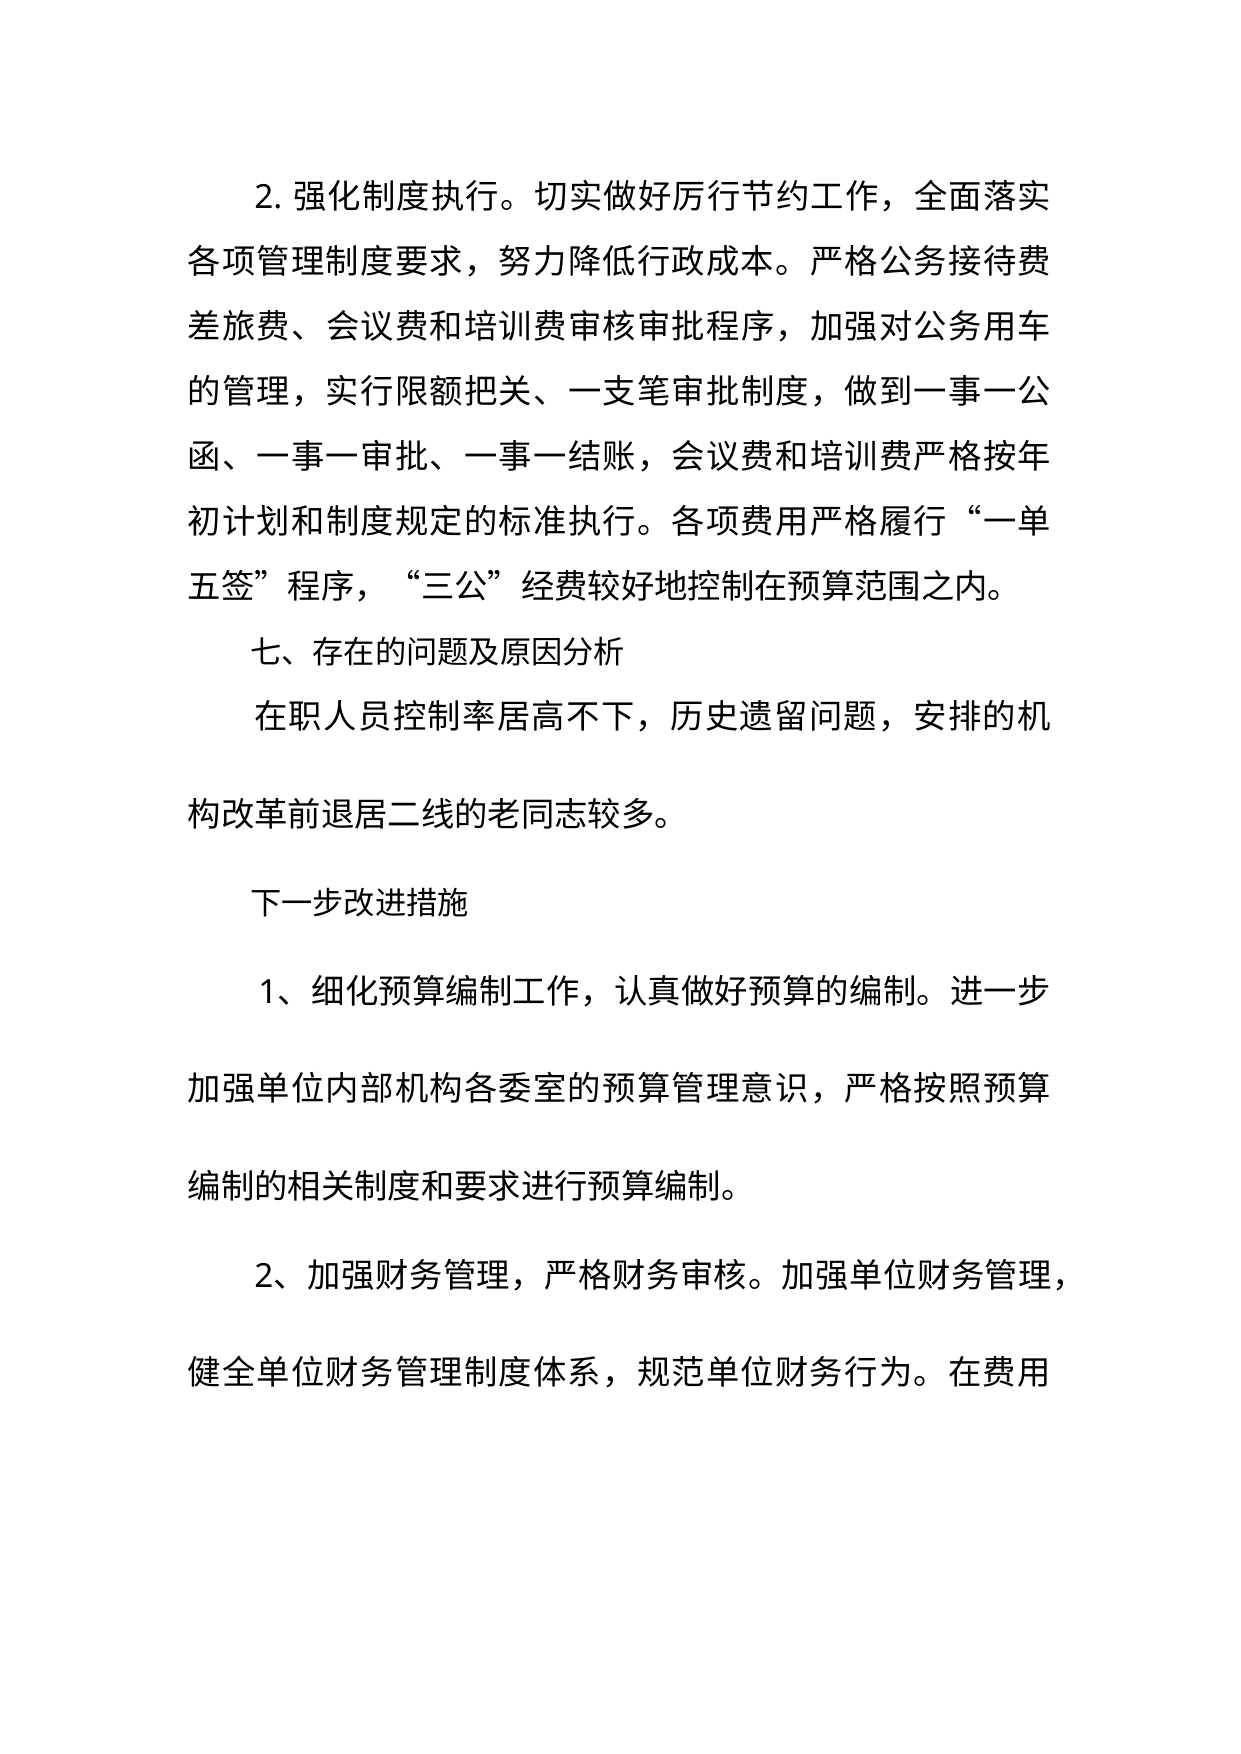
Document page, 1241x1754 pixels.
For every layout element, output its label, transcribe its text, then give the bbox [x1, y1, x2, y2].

text 2. 强化制度执行。切实做好厉行节约工作，全面落实各项管理制度要求，努力降低行政成本。严格公务接待费、差旅费、会议费和培训费审核审批程序，加强对公务用车的管理，实行限额把关、一支笔审批制度，做到一事一公函、一事一审批、一事一结账，会议费和培训费严格按年初计划和制度规定的标准执行。各项费用严格履行“一单五签”程序，“三公”经费较好地控制在预算范围之内。 [187, 162, 1053, 617]
text 1、细化预算编制工作，认真做好预算的编制。进一步加强单位内部机构各委室的预算管理意识，严格按照预算编制的相关制度和要求进行预算编制。 [187, 956, 1053, 1216]
text 七、存在的问题及原因分析 [187, 617, 1053, 682]
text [187, 1240, 1053, 1403]
text 在职人员控制率居高不下，历史遗留问题，安排的机构改革前退居二线的老同志较多。 [187, 682, 1053, 844]
text 下一步改进措施 [187, 868, 1053, 933]
